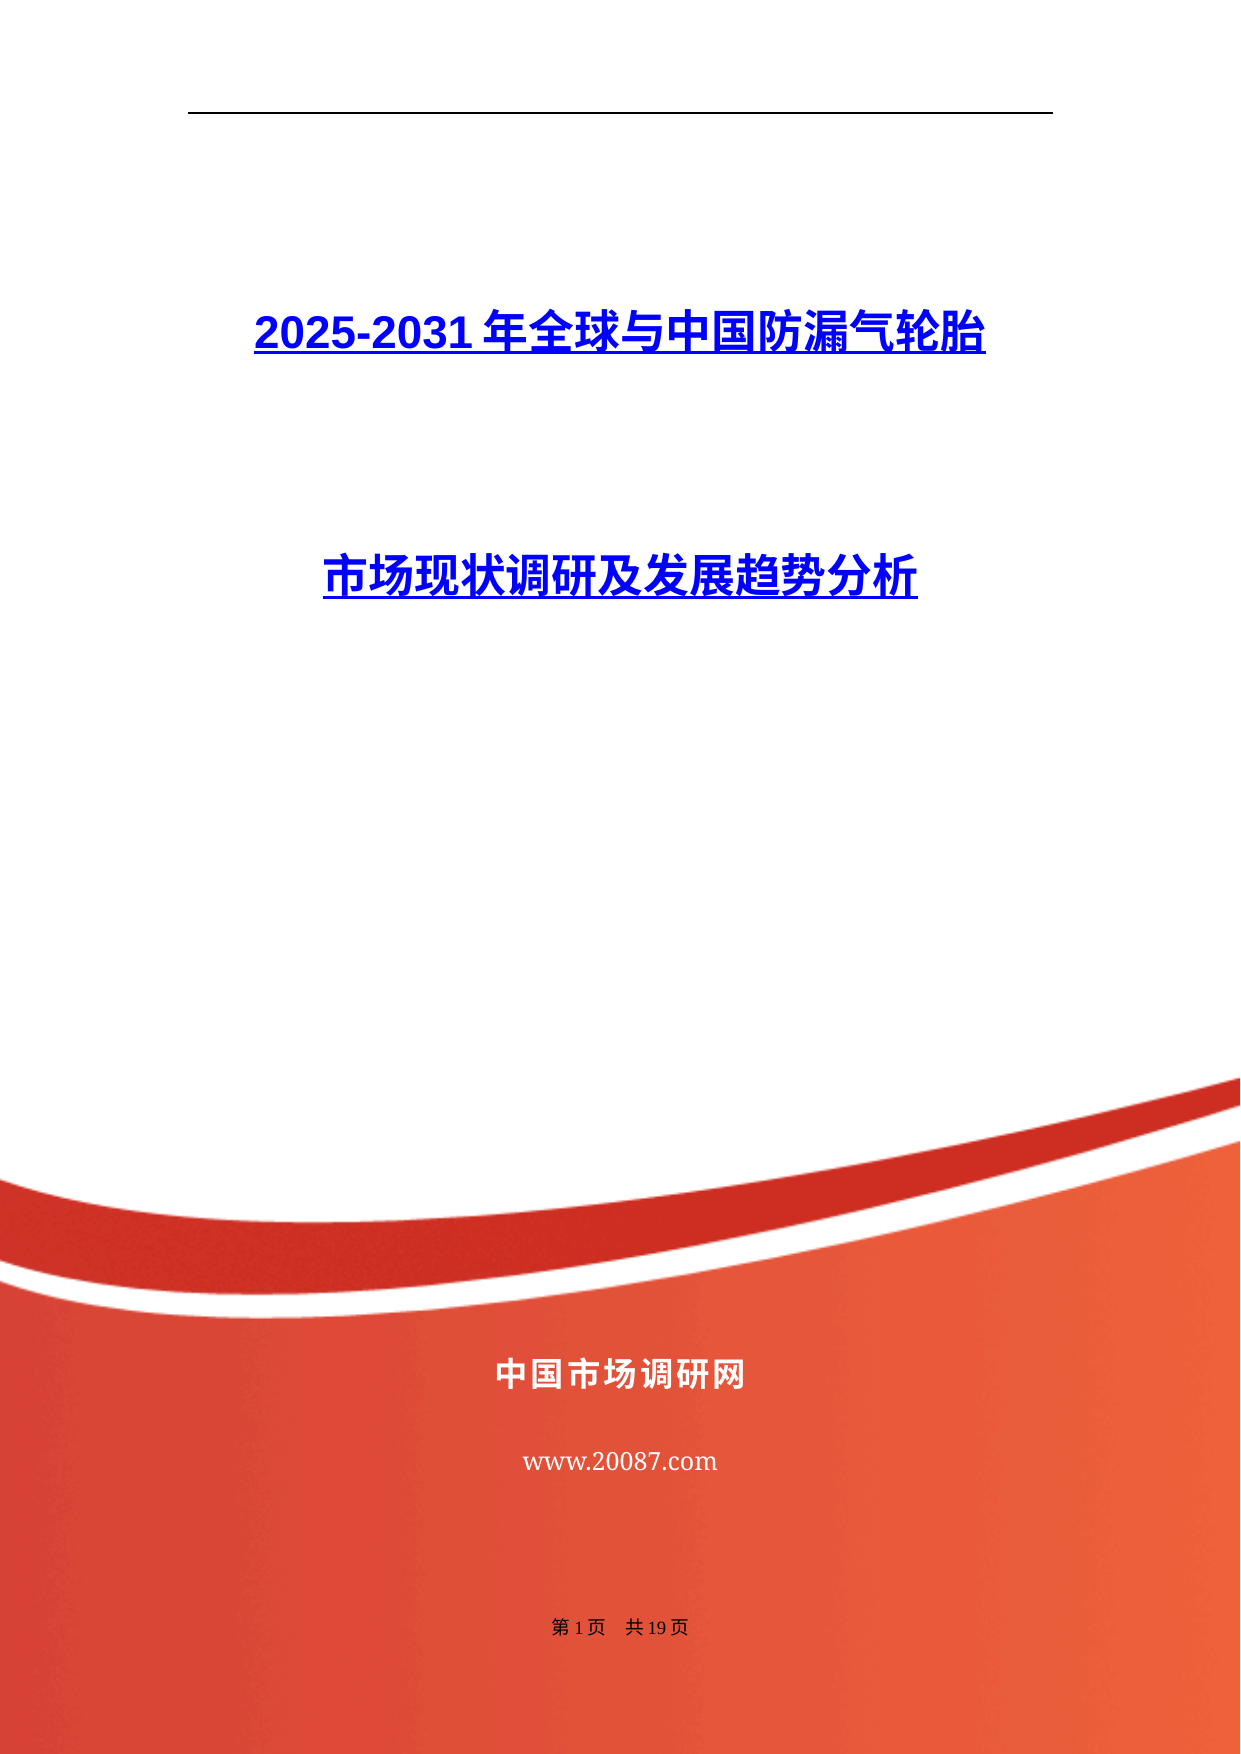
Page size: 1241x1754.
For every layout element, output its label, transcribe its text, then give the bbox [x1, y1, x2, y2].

picture [0, 1006, 1241, 1754]
table_header 2025-2031年全球与中国防漏气轮胎市场现状调研及发展趋势分析 [188, 207, 1053, 773]
subtitle 中国市场调研网 [187, 1339, 1053, 1404]
text www.20087.com [187, 1428, 1053, 1493]
